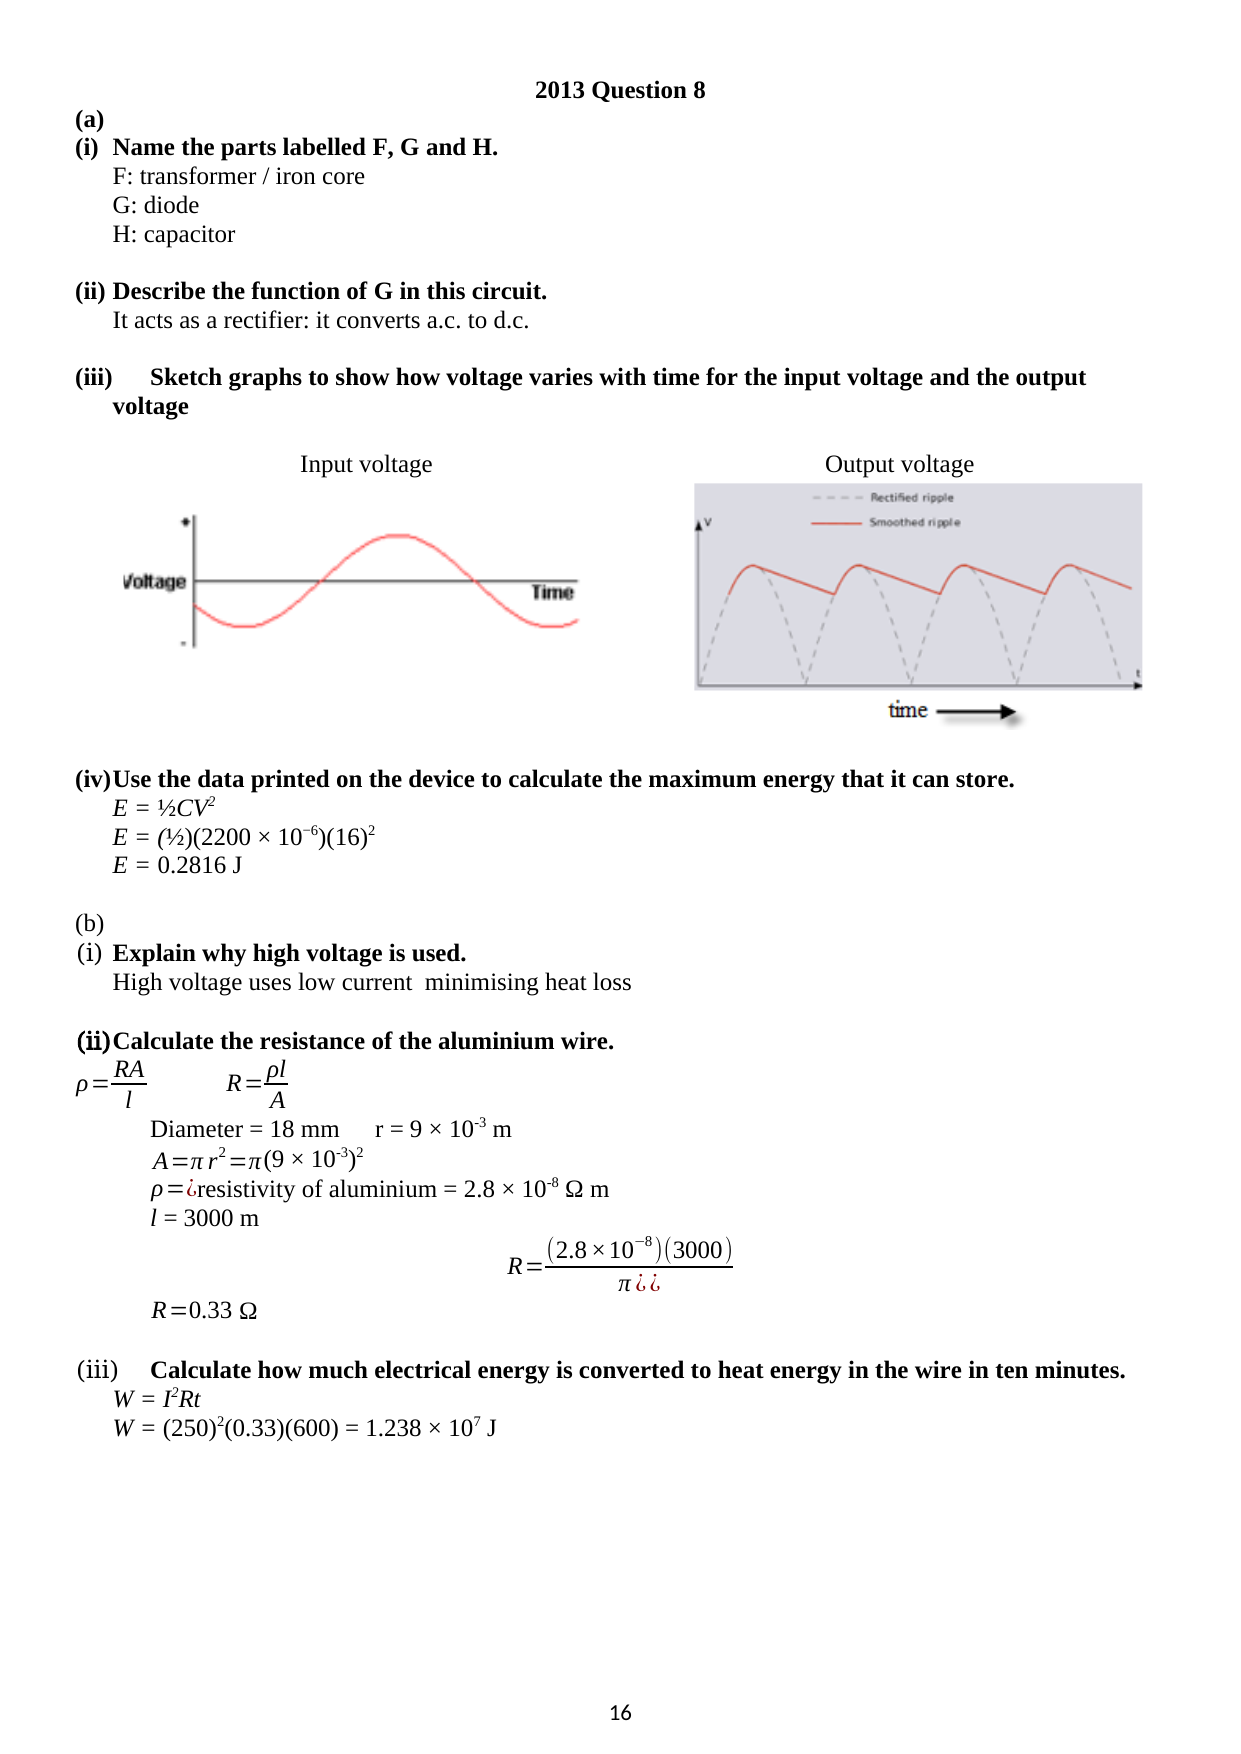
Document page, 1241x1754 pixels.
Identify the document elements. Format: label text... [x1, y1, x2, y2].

text l = 3000 m [150, 1203, 1165, 1232]
list Describe the function of G in this circuit. [75, 276, 1165, 305]
list Calculate the resistance of the aluminium wire. [75, 1024, 1165, 1055]
list Explain why high voltage is used. High voltage uses low current minimising heat loss [75, 937, 1165, 996]
text Diameter = 18 mm r = 9 × 10-3 m (9 × 10-3)2 resistivity of aluminium = 2.8 × 10-8 Ω m [150, 1114, 1165, 1203]
text G: diode [112, 190, 1165, 219]
list Use the data printed on the device to calculate the maximum energy that it can store. E = ½CV2 E = (½)(2200 × 10−6)(16)2 E = 0.2816 J [75, 764, 1165, 879]
picture [123, 514, 587, 656]
list Calculate how much electrical energy is converted to heat energy in the wire in ten minutes. W = I2Rt [75, 1354, 1165, 1413]
text 2013 Question 8 [75, 75, 1165, 104]
list Name the parts labelled F, G and H. [75, 132, 1165, 161]
text It acts as a rectifier: it converts a.c. to d.c. [112, 305, 1165, 334]
text W = (250)2(0.33)(600) = 1.238 × 107 J [112, 1413, 1165, 1441]
text (a) [75, 104, 1165, 132]
text Input voltage Output voltage [225, 449, 1165, 506]
list Sketch graphs to show how voltage varies with time for the input voltage and the output voltage [75, 362, 1165, 420]
text (b) [75, 908, 1165, 937]
text H: capacitor [112, 219, 1165, 247]
text Ω [75, 1296, 1165, 1325]
picture [693, 482, 1143, 730]
text F: transformer / iron core [112, 161, 1165, 190]
